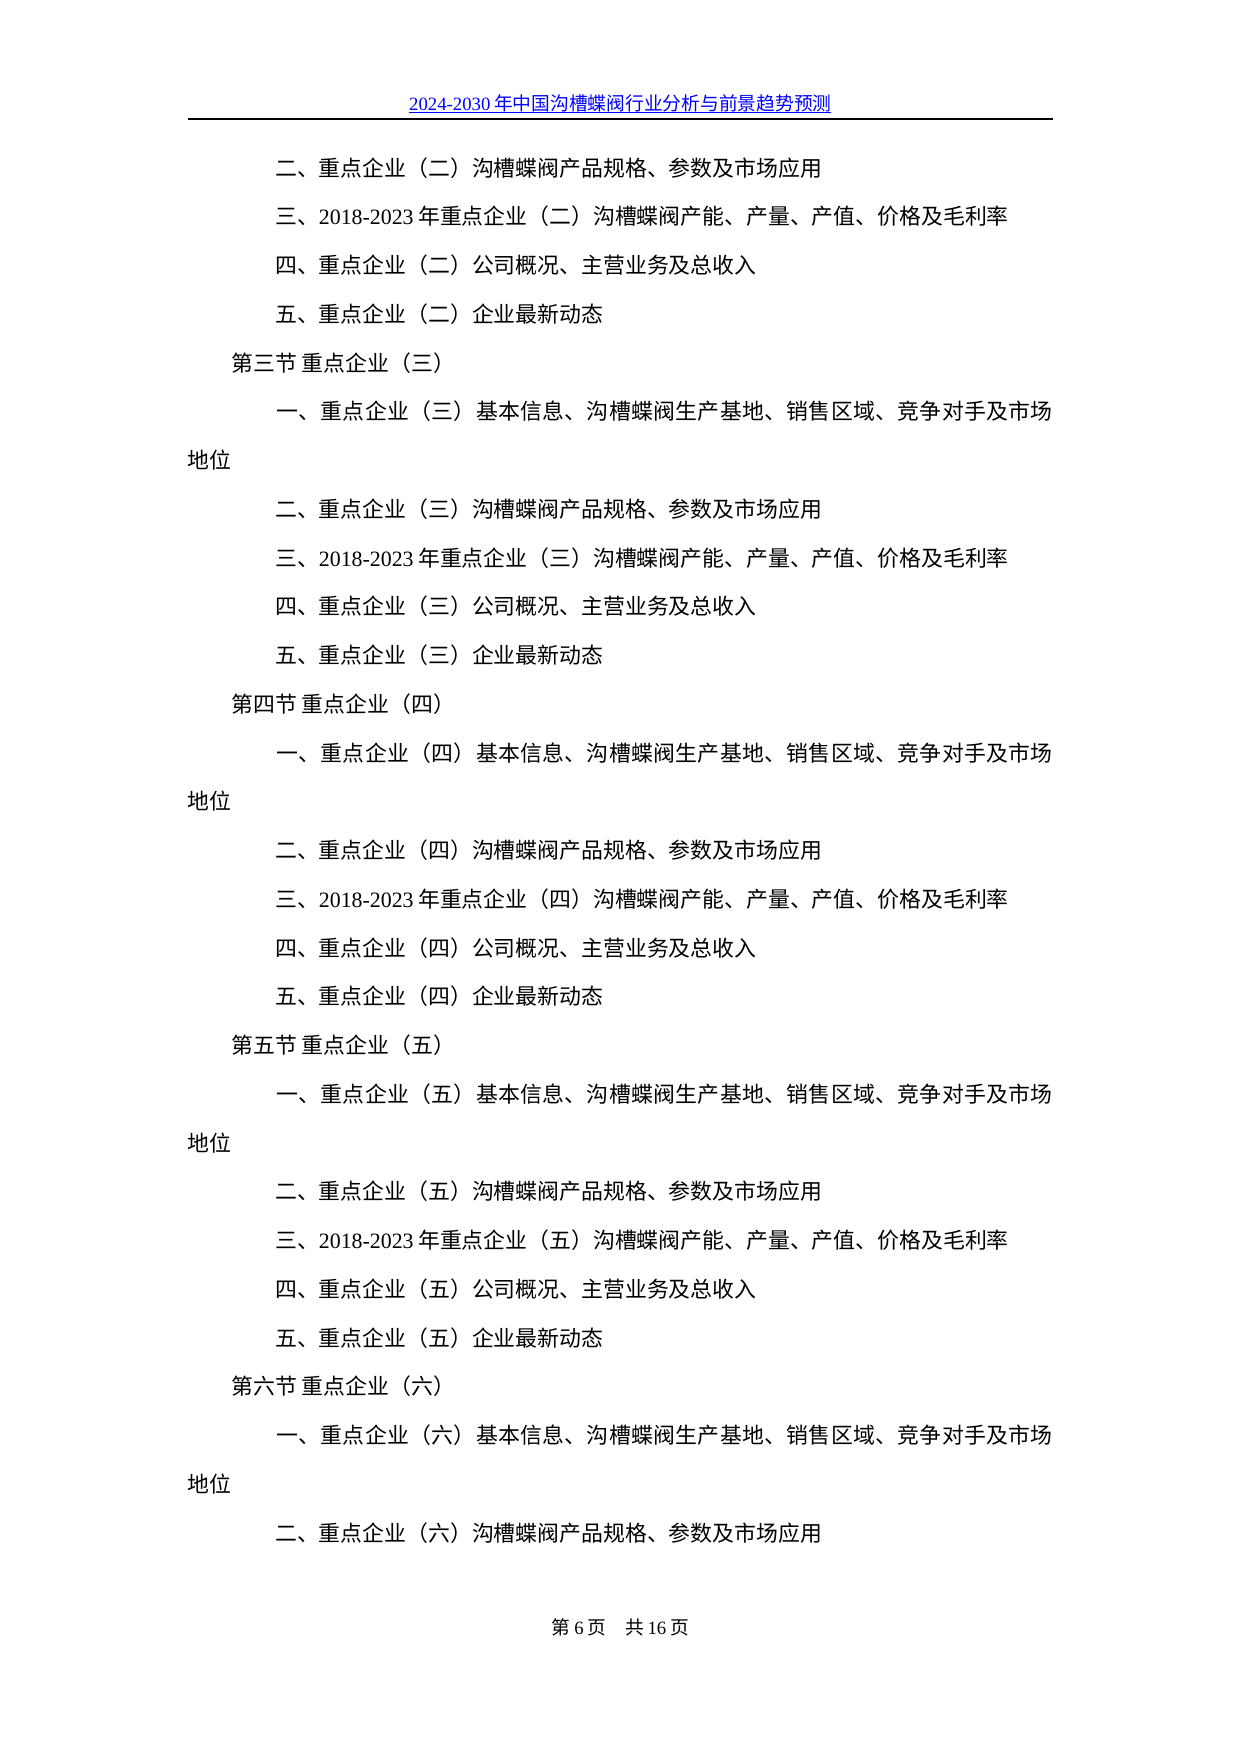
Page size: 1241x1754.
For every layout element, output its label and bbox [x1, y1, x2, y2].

text [187, 150, 1053, 1548]
